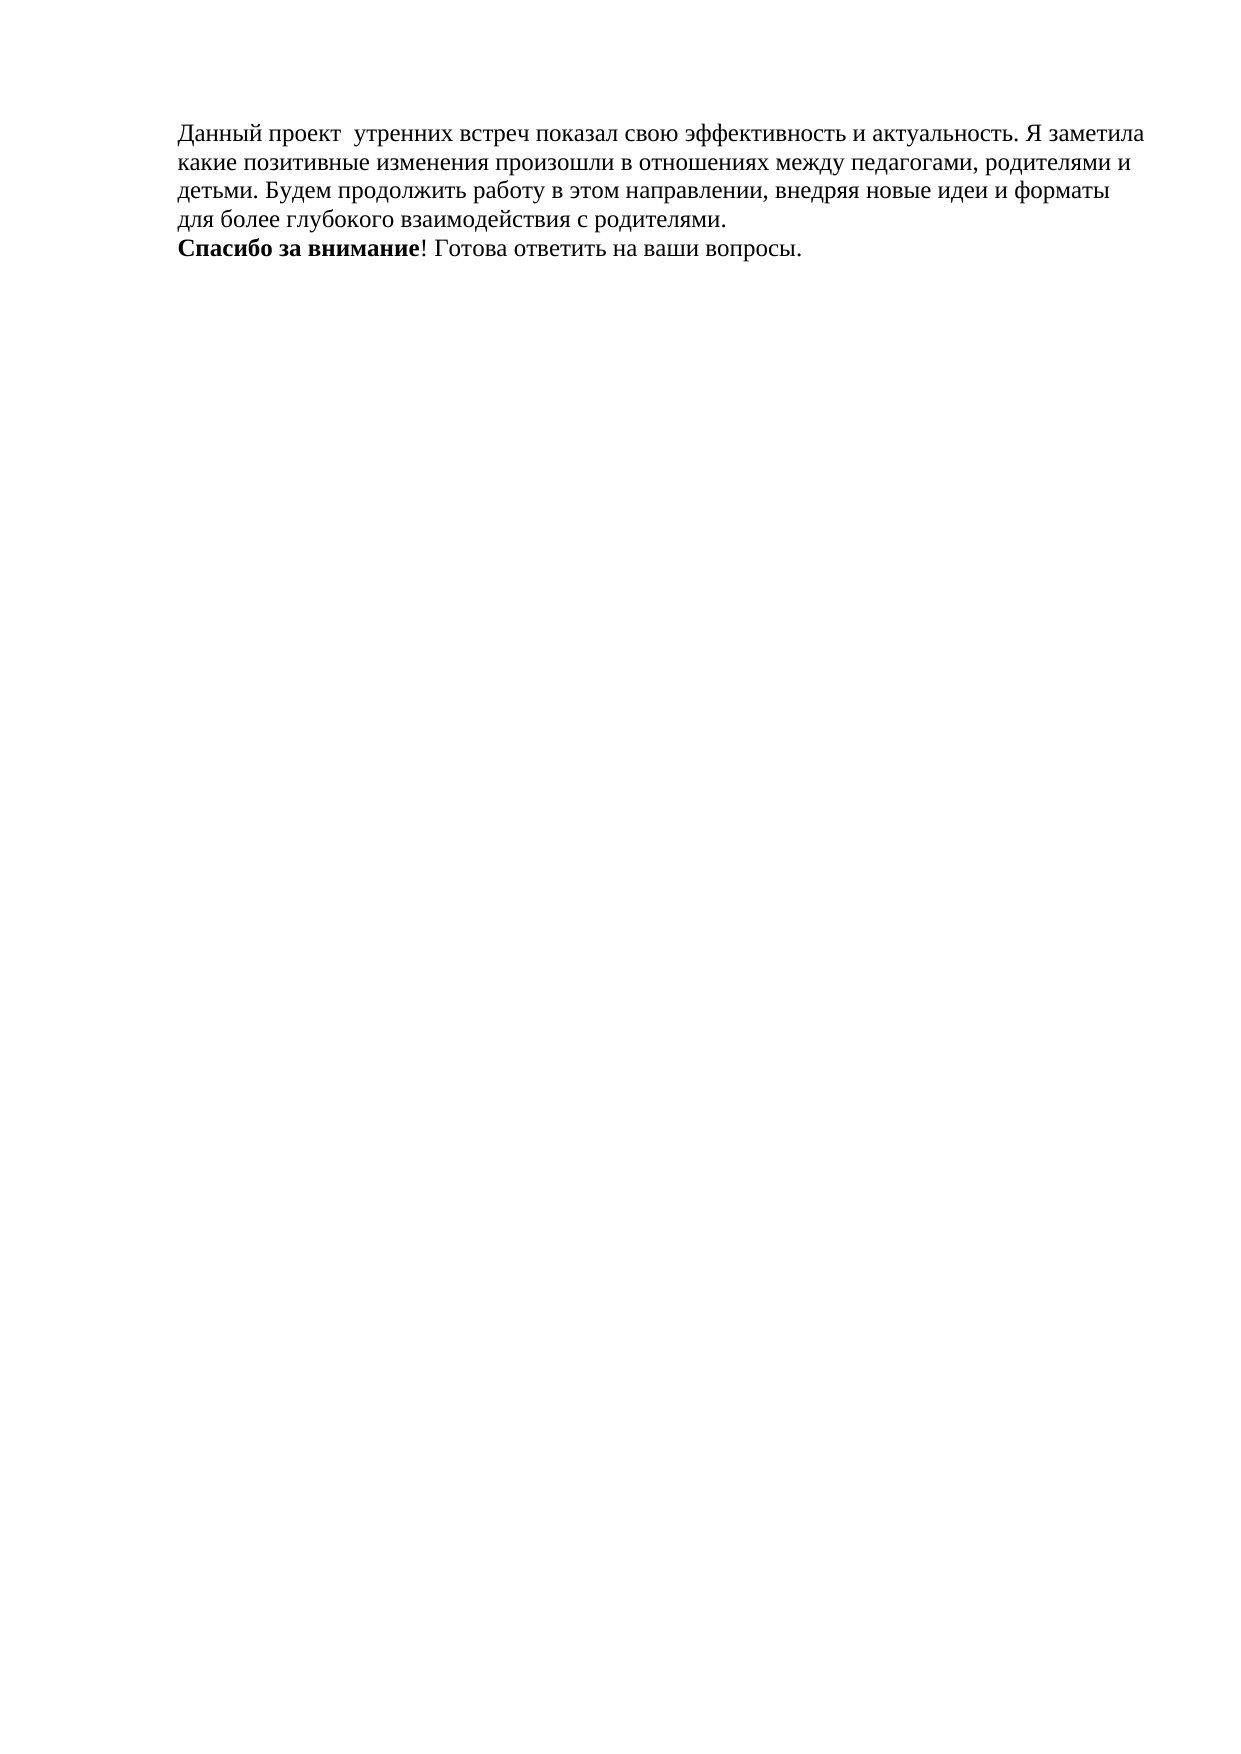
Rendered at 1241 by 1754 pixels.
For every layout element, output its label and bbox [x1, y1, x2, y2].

text [177, 118, 1152, 262]
